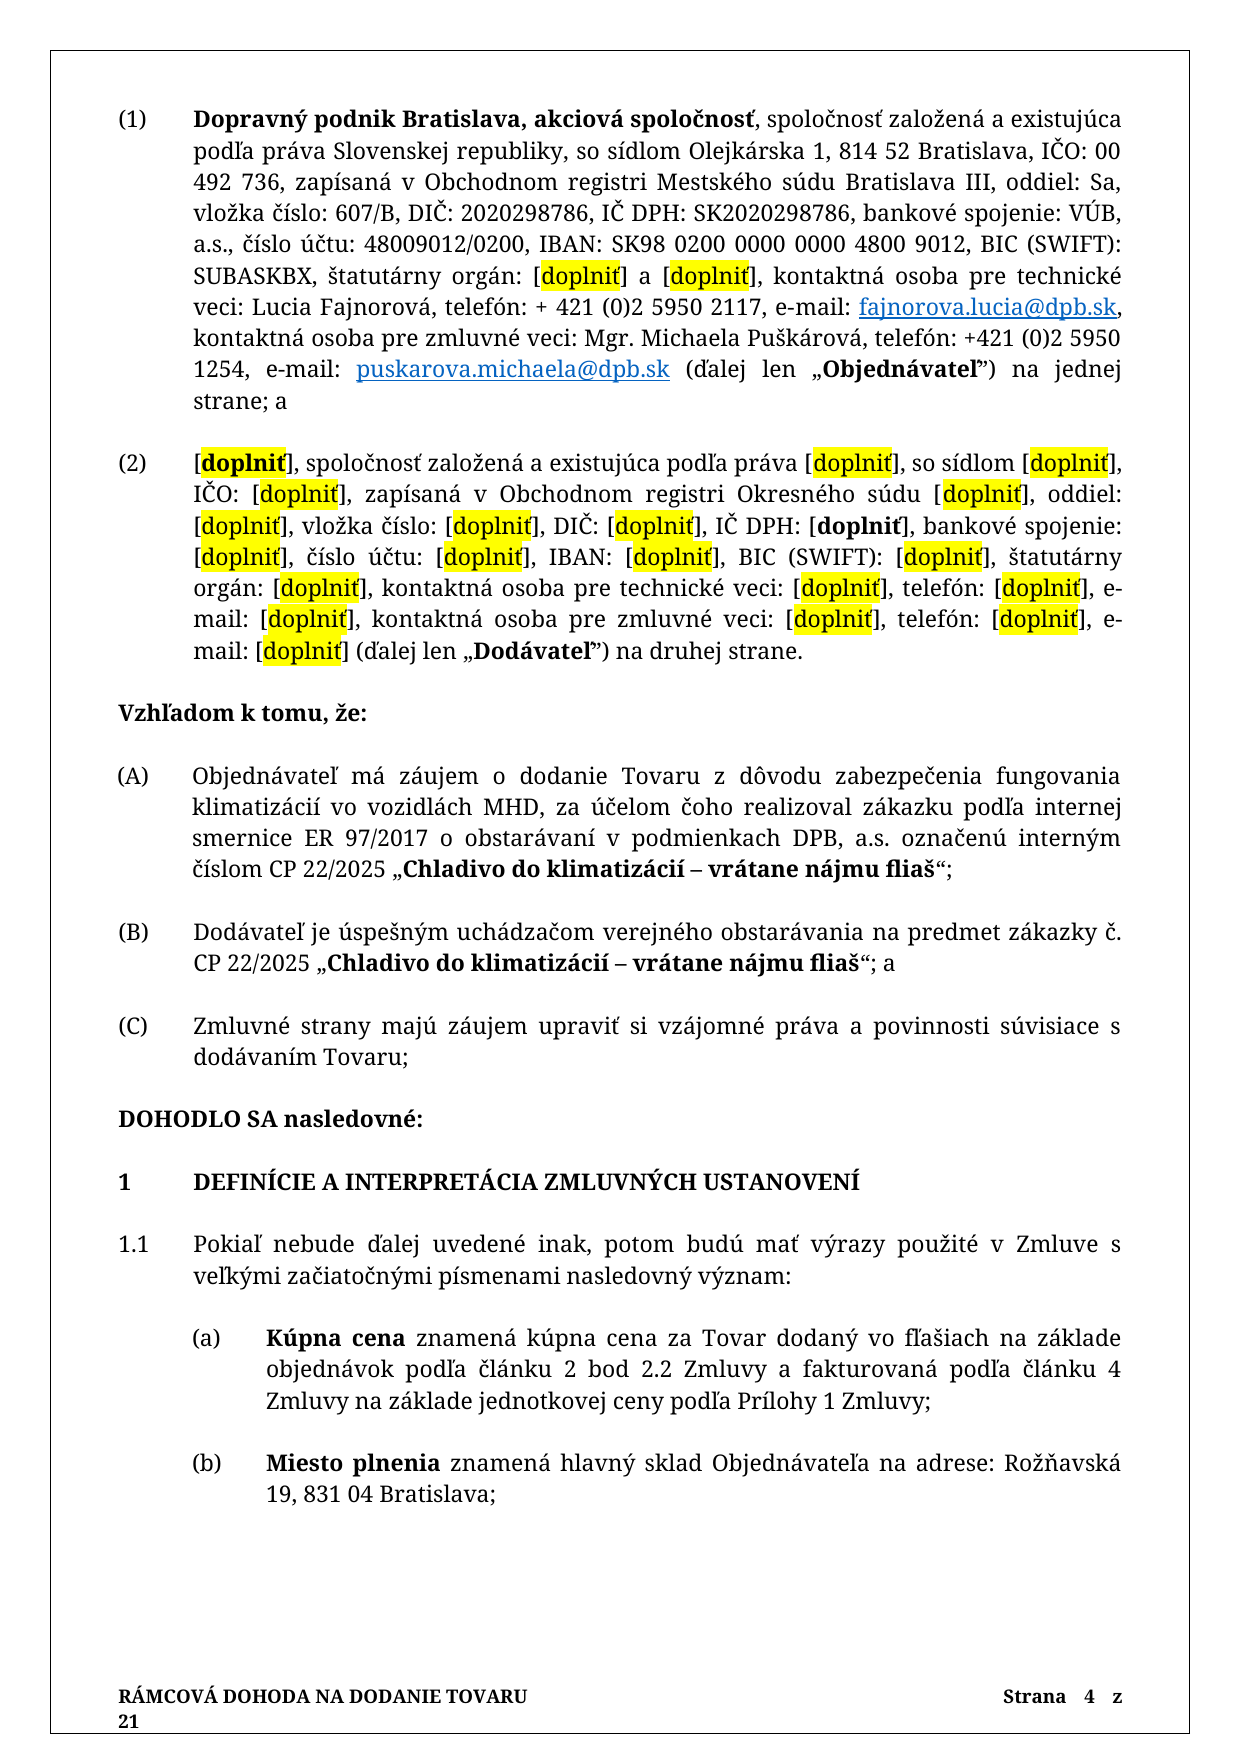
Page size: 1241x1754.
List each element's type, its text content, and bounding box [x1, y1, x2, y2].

list Dopravný podnik Bratislava, akciová spoločnosť, spoločnosť založená a existujúca podľa práva Slovenskej republiky, so sídlom Olejkárska 1, 814 52 Bratislava, IČO: 00 492 736, zapísaná v Obchodnom registri Mestského súdu Bratislava III, oddiel: Sa, vložka číslo: 607/B, DIČ: 2020298786, IČ DPH: SK2020298786, bankové spojenie: VÚB, a.s., číslo účtu: 48009012/0200, IBAN: SK98 0200 0000 0000 4800 9012, BIC (SWIFT): SUBASKBX, štatutárny orgán: [doplniť] a [doplniť], kontaktná osoba pre technické veci: Lucia Fajnorová, telefón: + 421 (0)2 5950 2117, e-mail: fajnorova.lucia@dpb.sk, kontaktná osoba pre zmluvné veci: Mgr. Michaela Puškárová, telefón: +421 (0)2 5950 1254, e-mail: puskarova.michaela@dpb.sk (ďalej len „Objednávateľ”) na jednej strane; a [118, 103, 1122, 416]
list Kúpna cena znamená kúpna cena za Tovar dodaný vo fľašiach na základe objednávok podľa článku 2 bod 2.2 Zmluvy a fakturovaná podľa článku 4 Zmluvy na základe jednotkovej ceny podľa Prílohy 1 Zmluvy; [192, 1322, 1122, 1416]
text DOHODLO SA nasledovné: [118, 1103, 1122, 1135]
list [doplniť], spoločnosť založená a existujúca podľa práva [doplniť], so sídlom [doplniť], IČO: [doplniť], zapísaná v Obchodnom registri Okresného súdu [doplniť], oddiel: [doplniť], vložka číslo: [doplniť], DIČ: [doplniť], IČ DPH: [doplniť], bankové spojenie: [doplniť], číslo účtu: [doplniť], IBAN: [doplniť], BIC (SWIFT): [doplniť], štatutárny orgán: [doplniť], kontaktná osoba pre technické veci: [doplniť], telefón: [doplniť], e-mail: [doplniť], kontaktná osoba pre zmluvné veci: [doplniť], telefón: [doplniť], e-mail: [doplniť] (ďalej len „Dodávateľ”) na druhej strane. [118, 447, 1122, 666]
list Objednávateľ má záujem o dodanie Tovaru z dôvodu zabezpečenia fungovania klimatizácií vo vozidlách MHD, za účelom čoho realizoval zákazku podľa internej smernice ER 97/2017 o obstarávaní v podmienkach DPB, a.s. označenú interným číslom CP 22/2025 „Chladivo do klimatizácií – vrátane nájmu fliaš“; [117, 760, 1122, 885]
list Zmluvné strany majú záujem upraviť si vzájomné práva a povinnosti súvisiace s dodávaním Tovaru; [118, 1010, 1122, 1072]
text Vzhľadom k tomu, že: [118, 697, 1122, 728]
list Pokiaľ nebude ďalej uvedené inak, potom budú mať výrazy použité v Zmluve s veľkými začiatočnými písmenami nasledovný význam: [118, 1228, 1122, 1291]
list Definície a interpretácia zmluvných ustanovení [118, 1166, 1122, 1197]
list Dodávateľ je úspešným uchádzačom verejného obstarávania na predmet zákazky č. CP 22/2025 „Chladivo do klimatizácií – vrátane nájmu fliaš“; a [118, 916, 1122, 978]
list Miesto plnenia znamená hlavný sklad Objednávateľa na adrese: Rožňavská 19, 831 04 Bratislava; [192, 1447, 1122, 1510]
